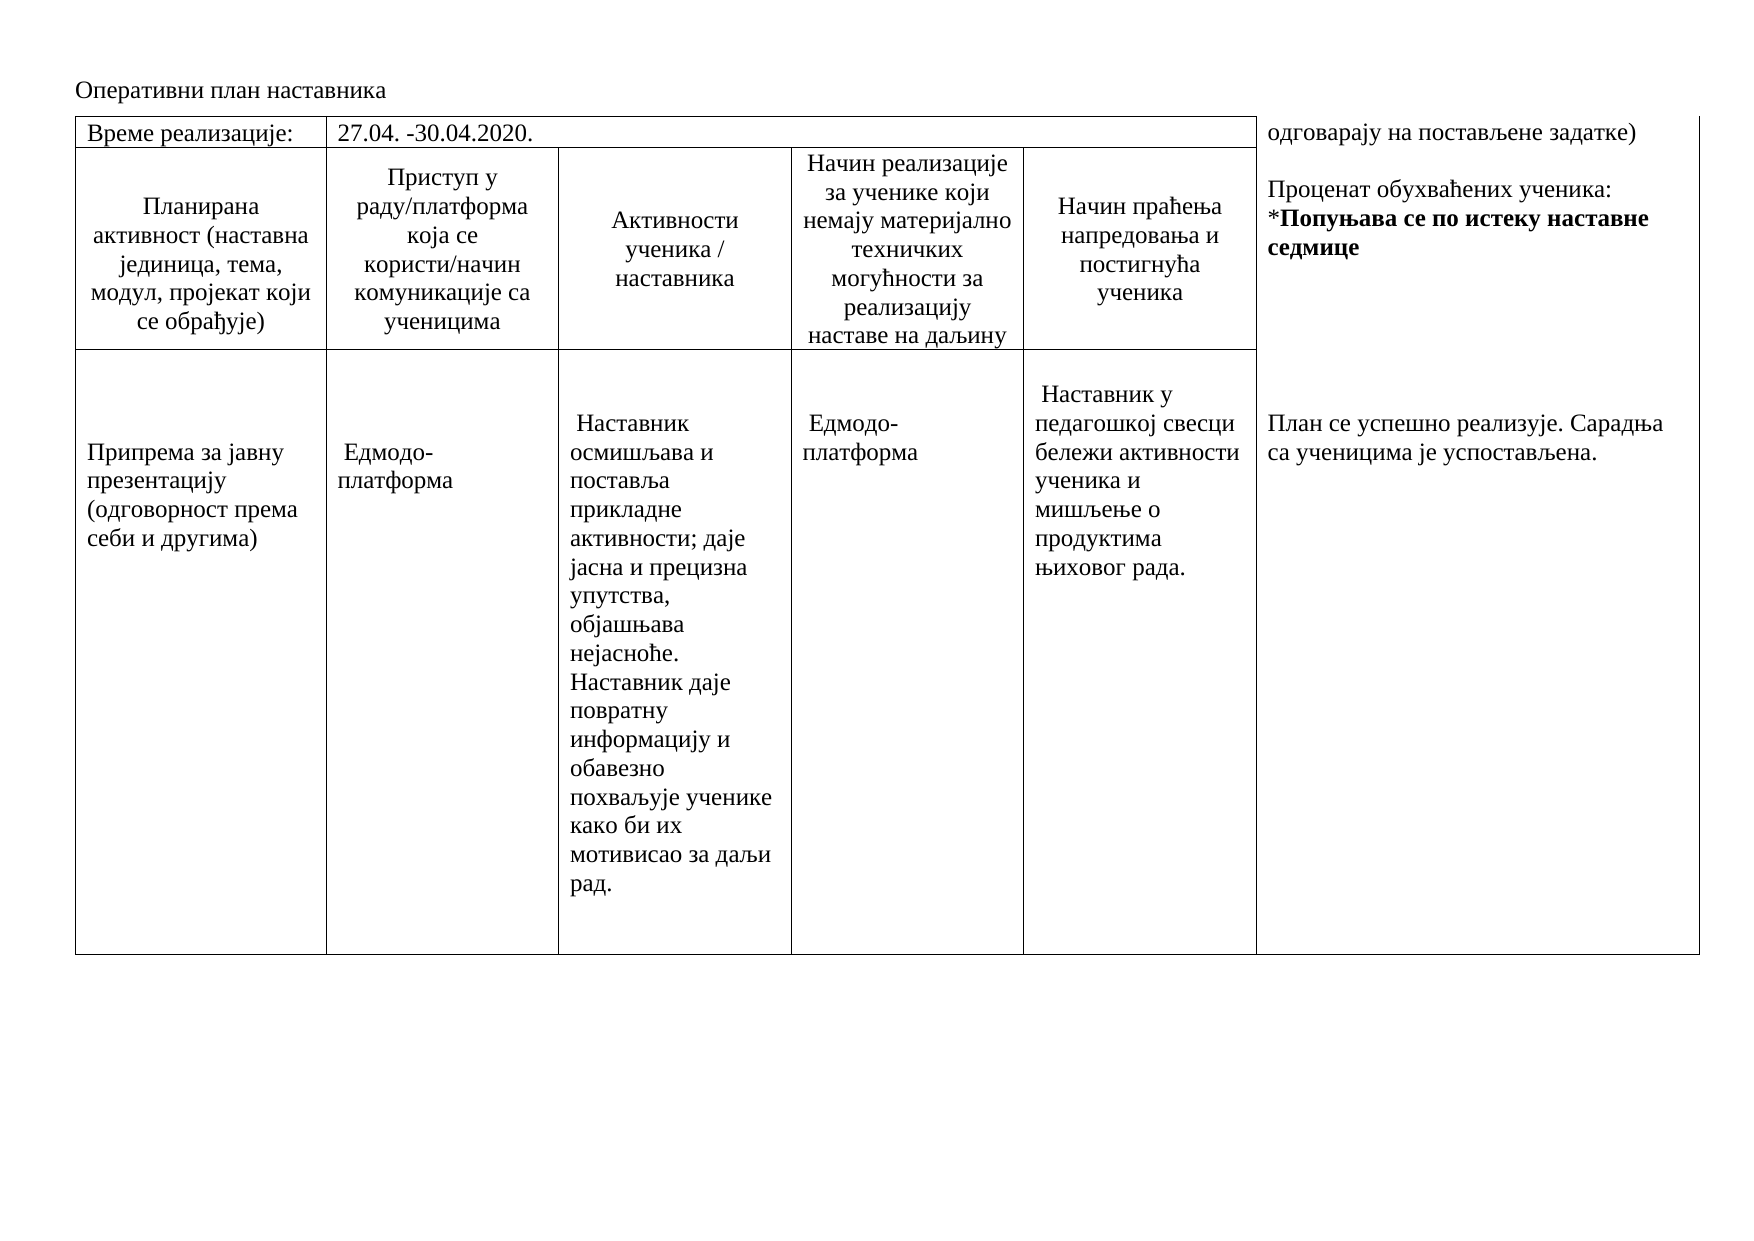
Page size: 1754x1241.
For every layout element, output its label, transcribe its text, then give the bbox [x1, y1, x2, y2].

table_cell 27.04. -30.04.2020. [327, 117, 1256, 147]
table_cell План се успешно реализује. Сарадња са ученицима је успостављена. [1257, 349, 1699, 954]
table_cell Начин реализације за ученике који немају материјално техничких могућности за реализацију наставе на даљину [792, 148, 1023, 349]
table_cell Наставник осмишљава и поставља прикладне активности; даје јасна и прецизна упутства, објашњава нејасноће. Наставник даје повратну информацију и обавезно похваљује ученике како би их мотивисао за даљи рад. [559, 350, 791, 954]
table_cell Начин праћења напредовања и постигнућа ученика [1024, 148, 1256, 349]
table_cell Припрема за јавну презентацију (одговорност према себи и другима) [76, 350, 326, 954]
table_cell Време реализације: [76, 117, 326, 147]
table_cell Приступ у раду/платформа која се користи/начин комуникације са ученицима [327, 148, 558, 349]
table_cell Едмодо- платформа [792, 350, 1023, 954]
table_cell Активности ученика / наставника [559, 148, 791, 349]
table_cell Планирана активност (наставна јединица, тема, модул, пројекат који се обрађује) [76, 148, 326, 349]
table_cell Наставник у педагошкој свесци бележи активности ученика и мишљење о продуктима њиховог рада. [1024, 350, 1256, 954]
table_cell Едмодо- платформа [327, 350, 558, 954]
